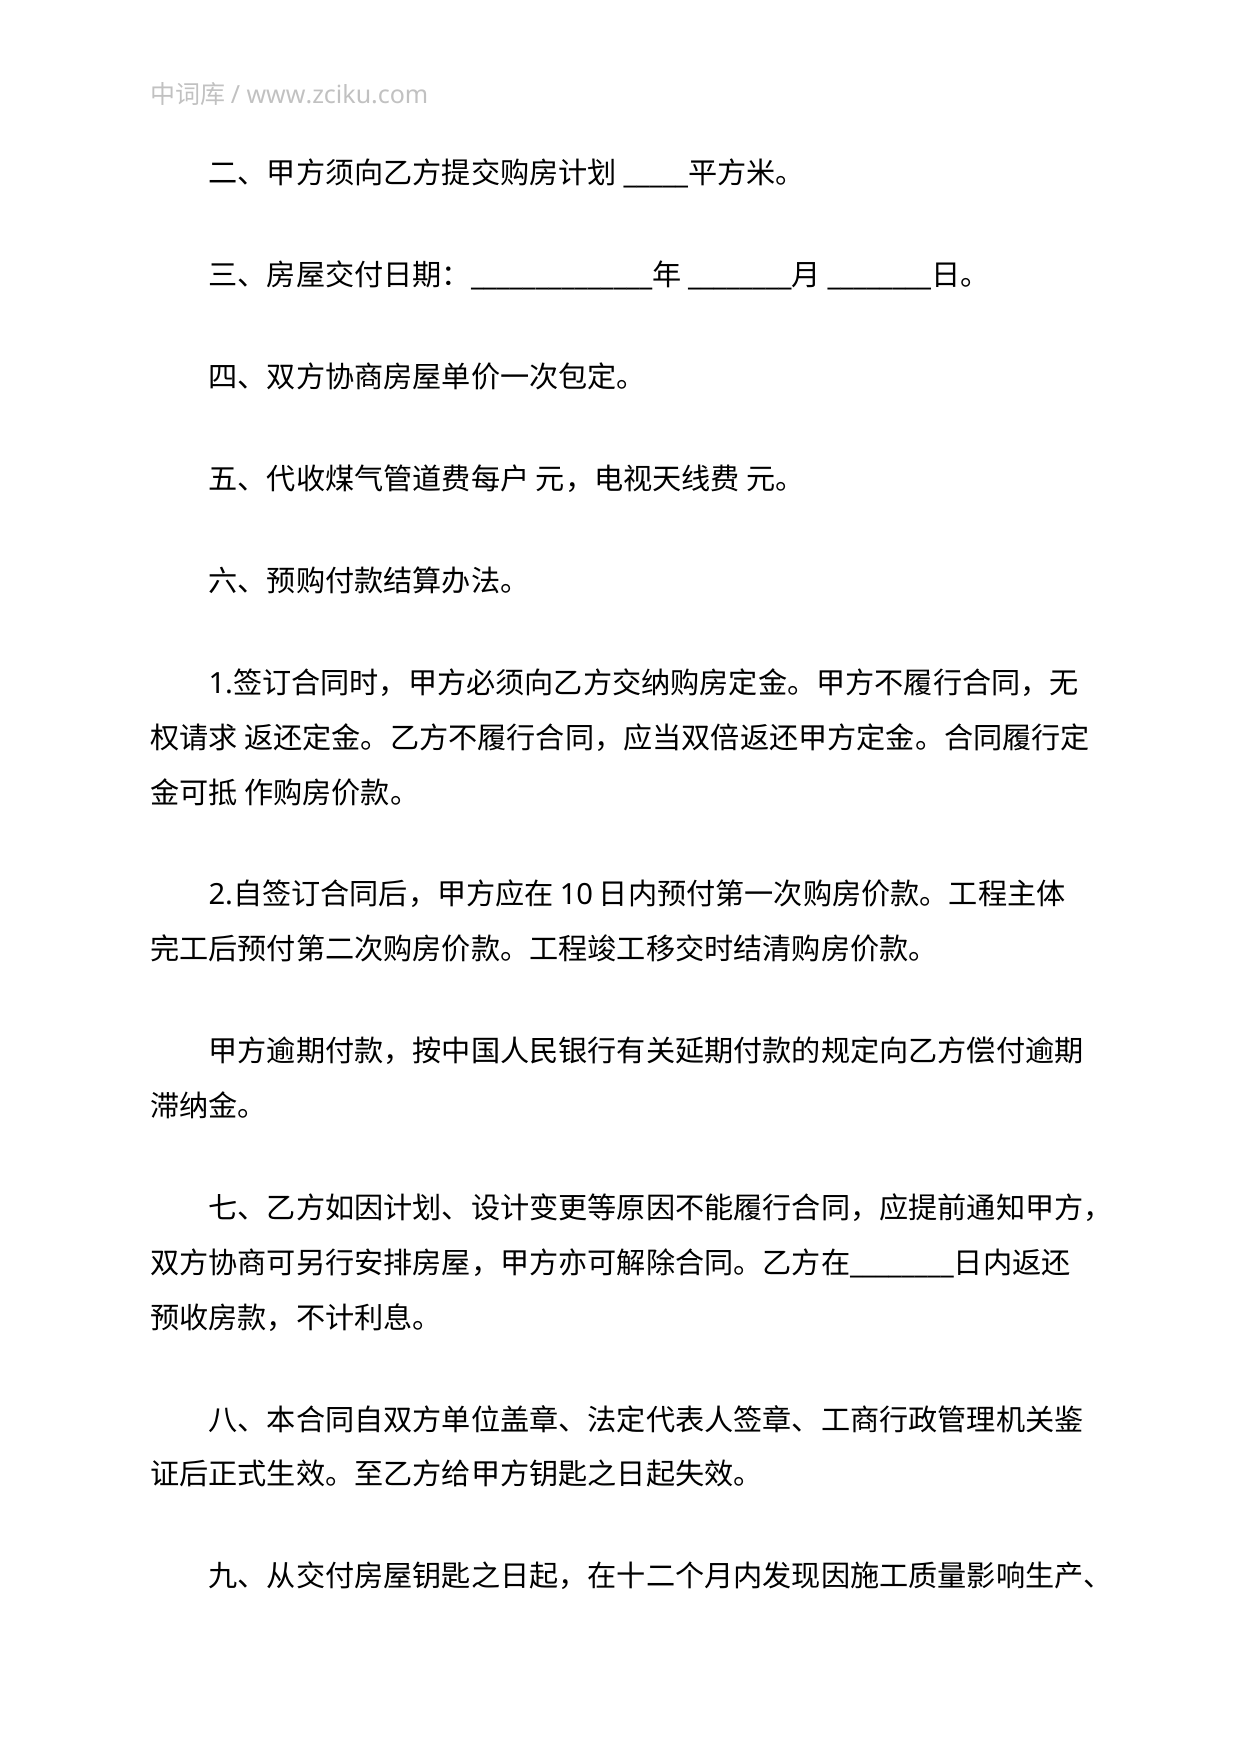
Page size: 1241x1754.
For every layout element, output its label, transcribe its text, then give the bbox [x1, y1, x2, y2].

text 六、预购付款结算办法。 [150, 557, 1090, 600]
text 四、双方协商房屋单价一次包定。 [150, 354, 1090, 396]
text 1.签订合同时，甲方必须向乙方交纳购房定金。甲方不履行合同，无权请求 返还定金。乙方不履行合同，应当双倍返还甲方定金。合同履行定金可抵 作购房价款。 [150, 659, 1090, 811]
text 甲方逾期付款，按中国人民银行有关延期付款的规定向乙方偿付逾期滞纳金。 [150, 1028, 1090, 1125]
text 三、房屋交付日期：______________年 ________月 ________日。 [150, 252, 1090, 294]
text 五、代收煤气管道费每户 元，电视天线费 元。 [150, 456, 1090, 498]
text 八、本合同自双方单位盖章、法定代表人签章、工商行政管理机关鉴证后正式生效。至乙方给甲方钥匙之日起失效。 [150, 1396, 1090, 1493]
text 2.自签订合同后，甲方应在10日内预付第一次购房价款。工程主体完工后预付第二次购房价款。工程竣工移交时结清购房价款。 [150, 871, 1090, 968]
text 七、乙方如因计划、设计变更等原因不能履行合同，应提前通知甲方，双方协商可另行安排房屋，甲方亦可解除合同。乙方在________日内返还预收房款，不计利息。 [150, 1184, 1090, 1337]
text 二、甲方须向乙方提交购房计划 _____平方米。 [150, 150, 1090, 192]
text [150, 1553, 1090, 1595]
